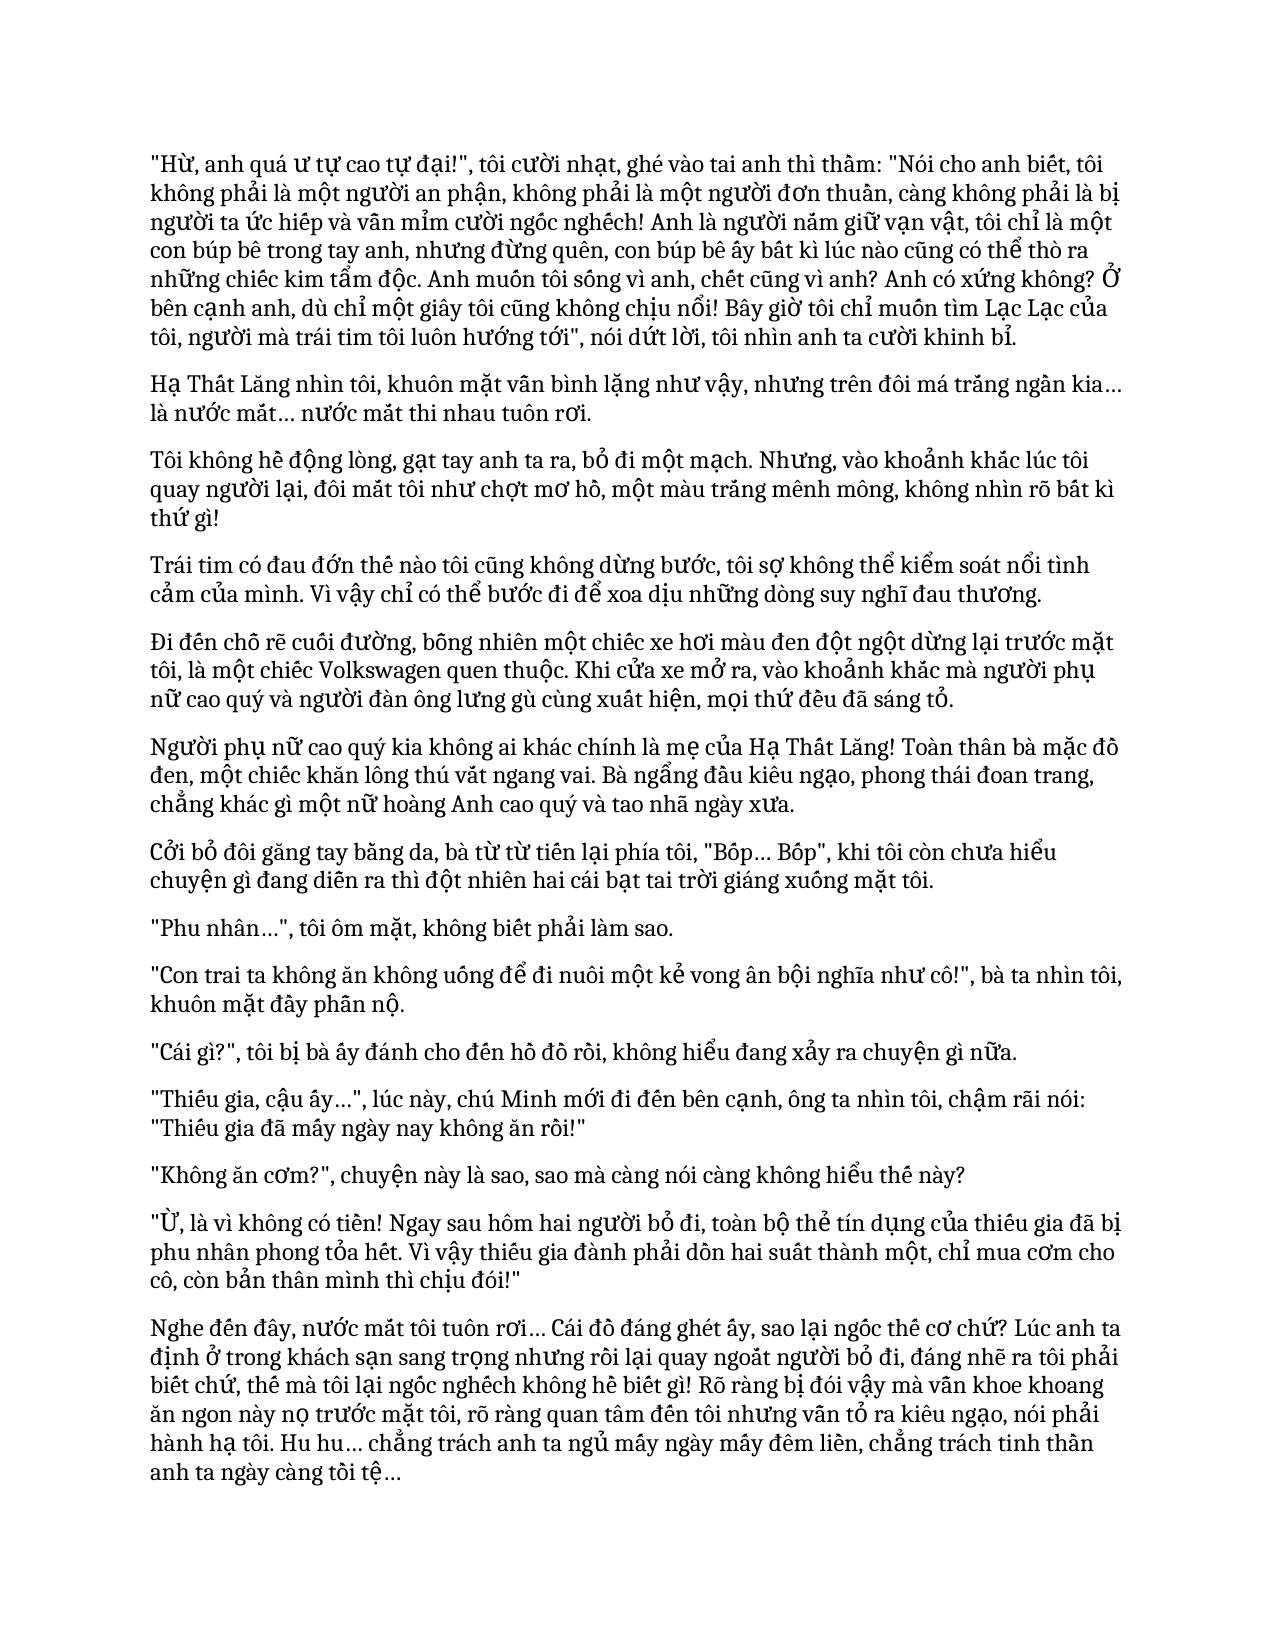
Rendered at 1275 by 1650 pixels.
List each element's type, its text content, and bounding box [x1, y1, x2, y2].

text "Thiếu gia, cậu ấy…", lúc này, chú Minh mới đi đến bên cạnh, ông ta nhìn tôi, chậm rãi nói: "Thiếu gia đã mấy ngày nay không ăn rồi!" [150, 1085, 1125, 1142]
text Nghe đến đây, nước mắt tôi tuôn rơi… Cái đồ đáng ghét ấy, sao lại ngốc thế cơ chứ? Lúc anh ta định ở trong khách sạn sang trọng nhưng rồi lại quay ngoắt người bỏ đi, đáng nhẽ ra tôi phải biết chứ, thế mà tôi lại ngốc nghếch không hề biết gì! Rõ ràng bị đói vậy mà vẫn khoe khoang ăn ngon này nọ trước mặt tôi, rõ ràng quan tâm đến tôi nhưng vẫn tỏ ra kiêu ngạo, nói phải hành hạ tôi. Hu hu… chẳng trách anh ta ngủ mấy ngày mấy đêm liền, chẳng trách tinh thần anh ta ngày càng tồi tệ… [150, 1314, 1125, 1486]
text Trái tim có đau đớn thế nào tôi cũng không dừng bước, tôi sợ không thể kiểm soát nổi tình cảm của mình. Vì vậy chỉ có thể bước đi để xoa dịu những dòng suy nghĩ đau thương. [150, 551, 1125, 609]
text "Phu nhân…", tôi ôm mặt, không biết phải làm sao. [150, 914, 1125, 942]
text "Ừ, là vì không có tiền! Ngay sau hôm hai người bỏ đi, toàn bộ thẻ tín dụng của thiếu gia đã bị phu nhân phong tỏa hết. Vì vậy thiếu gia đành phải dồn hai suất thành một, chỉ mua cơm cho cô, còn bản thân mình thì chịu đói!" [150, 1209, 1125, 1295]
text "Hừ, anh quá ư tự cao tự đại!", tôi cười nhạt, ghé vào tai anh thì thầm: "Nói cho anh biết, tôi không phải là một người an phận, không phải là một người đơn thuần, càng không phải là bị người ta ức hiếp và vẫn mỉm cười ngốc nghếch! Anh là người nắm giữ vạn vật, tôi chỉ là một con búp bê trong tay anh, nhưng đừng quên, con búp bê ấy bất kì lúc nào cũng có thể thò ra những chiếc kim tẩm độc. Anh muốn tôi sống vì anh, chết cũng vì anh? Anh có xứng không? Ở bên cạnh anh, dù chỉ một giây tôi cũng không chịu nổi! Bây giờ tôi chỉ muốn tìm Lạc Lạc của tôi, người mà trái tim tôi luôn hướng tới", nói dứt lời, tôi nhìn anh ta cười khinh bỉ. [150, 150, 1125, 351]
text Đi đến chỗ rẽ cuối đường, bỗng nhiên một chiếc xe hơi màu đen đột ngột dừng lại trước mặt tôi, là một chiếc Volkswagen quen thuộc. Khi cửa xe mở ra, vào khoảnh khắc mà người phụ nữ cao quý và người đàn ông lưng gù cùng xuất hiện, mọi thứ đều đã sáng tỏ. [150, 627, 1125, 714]
text Tôi không hề động lòng, gạt tay anh ta ra, bỏ đi một mạch. Nhưng, vào khoảnh khắc lúc tôi quay người lại, đôi mắt tôi như chợt mơ hồ, một màu trắng mênh mông, không nhìn rõ bất kì thứ gì! [150, 446, 1125, 532]
text "Con trai ta không ăn không uống để đi nuôi một kẻ vong ân bội nghĩa như cô!", bà ta nhìn tôi, khuôn mặt đầy phẫn nộ. [150, 961, 1125, 1019]
text Hạ Thất Lăng nhìn tôi, khuôn mặt vẫn bình lặng như vậy, nhưng trên đôi má trắng ngần kia… là nước mắt… nước mắt thi nhau tuôn rơi. [150, 370, 1125, 427]
text Cởi bỏ đôi găng tay bằng da, bà từ từ tiến lại phía tôi, "Bốp… Bốp", khi tôi còn chưa hiểu chuyện gì đang diễn ra thì đột nhiên hai cái bạt tai trời giáng xuống mặt tôi. [150, 837, 1125, 895]
text Người phụ nữ cao quý kia không ai khác chính là mẹ của Hạ Thất Lăng! Toàn thân bà mặc đồ đen, một chiếc khăn lông thú vắt ngang vai. Bà ngẩng đầu kiêu ngạo, phong thái đoan trang, chẳng khác gì một nữ hoàng Anh cao quý và tao nhã ngày xưa. [150, 732, 1125, 819]
text "Không ăn cơm?", chuyện này là sao, sao mà càng nói càng không hiểu thế này? [150, 1161, 1125, 1190]
text "Cái gì?", tôi bị bà ấy đánh cho đến hồ đồ rồi, không hiểu đang xảy ra chuyện gì nữa. [150, 1037, 1125, 1066]
